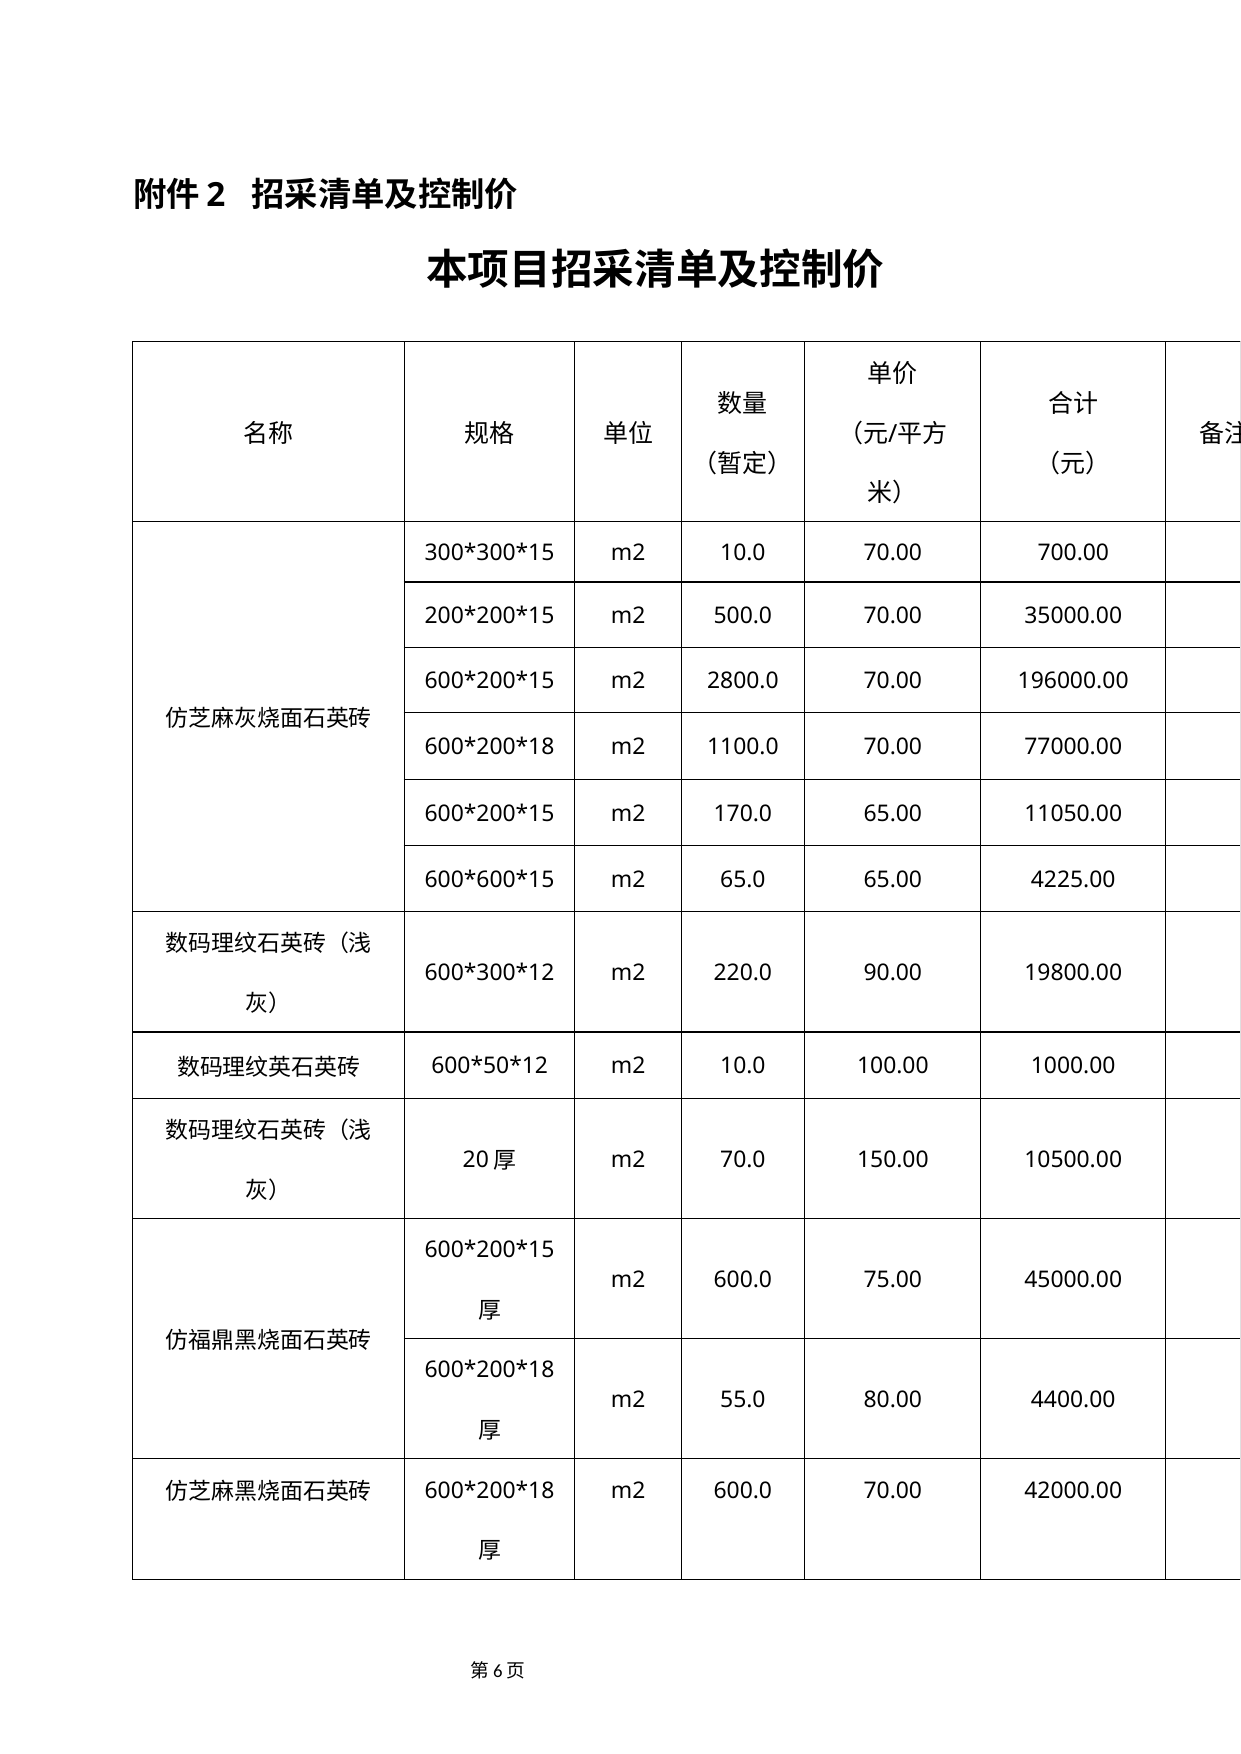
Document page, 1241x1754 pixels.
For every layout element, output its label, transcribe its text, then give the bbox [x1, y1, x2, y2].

table_header 数量 （暂定） [682, 342, 804, 521]
table_cell 70.00 [805, 648, 980, 712]
table_cell 300*300*15 [405, 522, 574, 581]
table_cell 600*200*18 [405, 713, 574, 778]
table_cell 170.0 [682, 780, 804, 845]
table_cell 11050.00 [981, 780, 1165, 845]
text 附件2 招采清单及控制价 [133, 162, 1107, 222]
table_cell 仿福鼎黑烧面石英砖 [133, 1219, 404, 1458]
table_cell m2 [575, 1339, 681, 1458]
table_cell 10500.00 [981, 1099, 1165, 1218]
table_cell m2 [575, 1219, 681, 1338]
table_cell 仿芝麻灰烧面石英砖 [133, 522, 404, 911]
table_header 备注 [1166, 342, 1240, 521]
table_header 合计 （元） [981, 342, 1165, 521]
table_cell 1000.00 [981, 1033, 1165, 1098]
table_cell m2 [575, 780, 681, 845]
table_cell 10.0 [682, 1033, 804, 1098]
table_cell 700.00 [981, 522, 1165, 581]
table_cell 500.0 [682, 583, 804, 647]
table_cell 600*200*15 [405, 648, 574, 712]
table_cell [1166, 648, 1240, 712]
table_cell 65.0 [682, 846, 804, 911]
table_cell 数码理纹英石英砖 [133, 1033, 404, 1098]
table_cell 196000.00 [981, 648, 1165, 712]
table_cell 10.0 [682, 522, 804, 581]
table_cell 600*200*18厚 [405, 1339, 574, 1458]
table_cell 数码理纹石英砖（浅灰） [133, 912, 404, 1031]
table_cell 4225.00 [981, 846, 1165, 911]
table_cell m2 [575, 1459, 681, 1578]
table_header 单位 [575, 342, 681, 521]
table_cell 20厚 [405, 1099, 574, 1218]
table_cell m2 [575, 1099, 681, 1218]
table_cell 90.00 [805, 912, 980, 1031]
table_cell m2 [575, 648, 681, 712]
table_cell 4400.00 [981, 1339, 1165, 1458]
table_cell m2 [575, 912, 681, 1031]
table_cell 仿芝麻黑烧面石英砖 [133, 1459, 404, 1578]
table_cell [1166, 1033, 1240, 1098]
table_cell 77000.00 [981, 713, 1165, 778]
table_cell 19800.00 [981, 912, 1165, 1031]
table_cell [1166, 1219, 1240, 1338]
table_cell 600*200*15 [405, 780, 574, 845]
table_cell 55.0 [682, 1339, 804, 1458]
table_cell 75.00 [805, 1219, 980, 1338]
table_cell 65.00 [805, 846, 980, 911]
table_cell 45000.00 [981, 1219, 1165, 1338]
table_cell 65.00 [805, 780, 980, 845]
table_header 名称 [133, 342, 404, 521]
table_cell 220.0 [682, 912, 804, 1031]
table_cell 数码理纹石英砖（浅灰） [133, 1099, 404, 1218]
table_cell [1166, 912, 1240, 1031]
table_cell 600*50*12 [405, 1033, 574, 1098]
table_cell 70.00 [805, 713, 980, 778]
table_cell 200*200*15 [405, 583, 574, 647]
table_cell [1166, 1459, 1240, 1578]
table_header 单价 （元/平方米） [805, 342, 980, 521]
table_cell [1166, 713, 1240, 778]
table_cell m2 [575, 713, 681, 778]
table_cell 600*300*12 [405, 912, 574, 1031]
table_cell 150.00 [805, 1099, 980, 1218]
table_cell 600*200*18厚 [405, 1459, 574, 1578]
table_cell [1166, 583, 1240, 647]
table_cell [1166, 1339, 1240, 1458]
table_cell 1100.0 [682, 713, 804, 778]
table_cell m2 [575, 583, 681, 647]
table_cell m2 [575, 1033, 681, 1098]
table_cell m2 [575, 522, 681, 581]
table_cell 35000.00 [981, 583, 1165, 647]
table_cell 600.0 [682, 1219, 804, 1338]
table_cell 80.00 [805, 1339, 980, 1458]
table_cell 70.0 [682, 1099, 804, 1218]
table_cell [1166, 1099, 1240, 1218]
table_cell 70.00 [805, 1459, 980, 1578]
table_cell 42000.00 [981, 1459, 1165, 1578]
table_cell 600*600*15 [405, 846, 574, 911]
table_cell 100.00 [805, 1033, 980, 1098]
table_header 规格 [405, 342, 574, 521]
table_cell [1166, 846, 1240, 911]
table_cell 70.00 [805, 583, 980, 647]
table_cell 70.00 [805, 522, 980, 581]
table_cell 600.0 [682, 1459, 804, 1578]
table_cell m2 [575, 846, 681, 911]
text 本项目招采清单及控制价 [133, 222, 1107, 311]
table_cell 2800.0 [682, 648, 804, 712]
table_cell [1166, 780, 1240, 845]
table_cell 600*200*15厚 [405, 1219, 574, 1338]
table_cell [1166, 522, 1240, 581]
